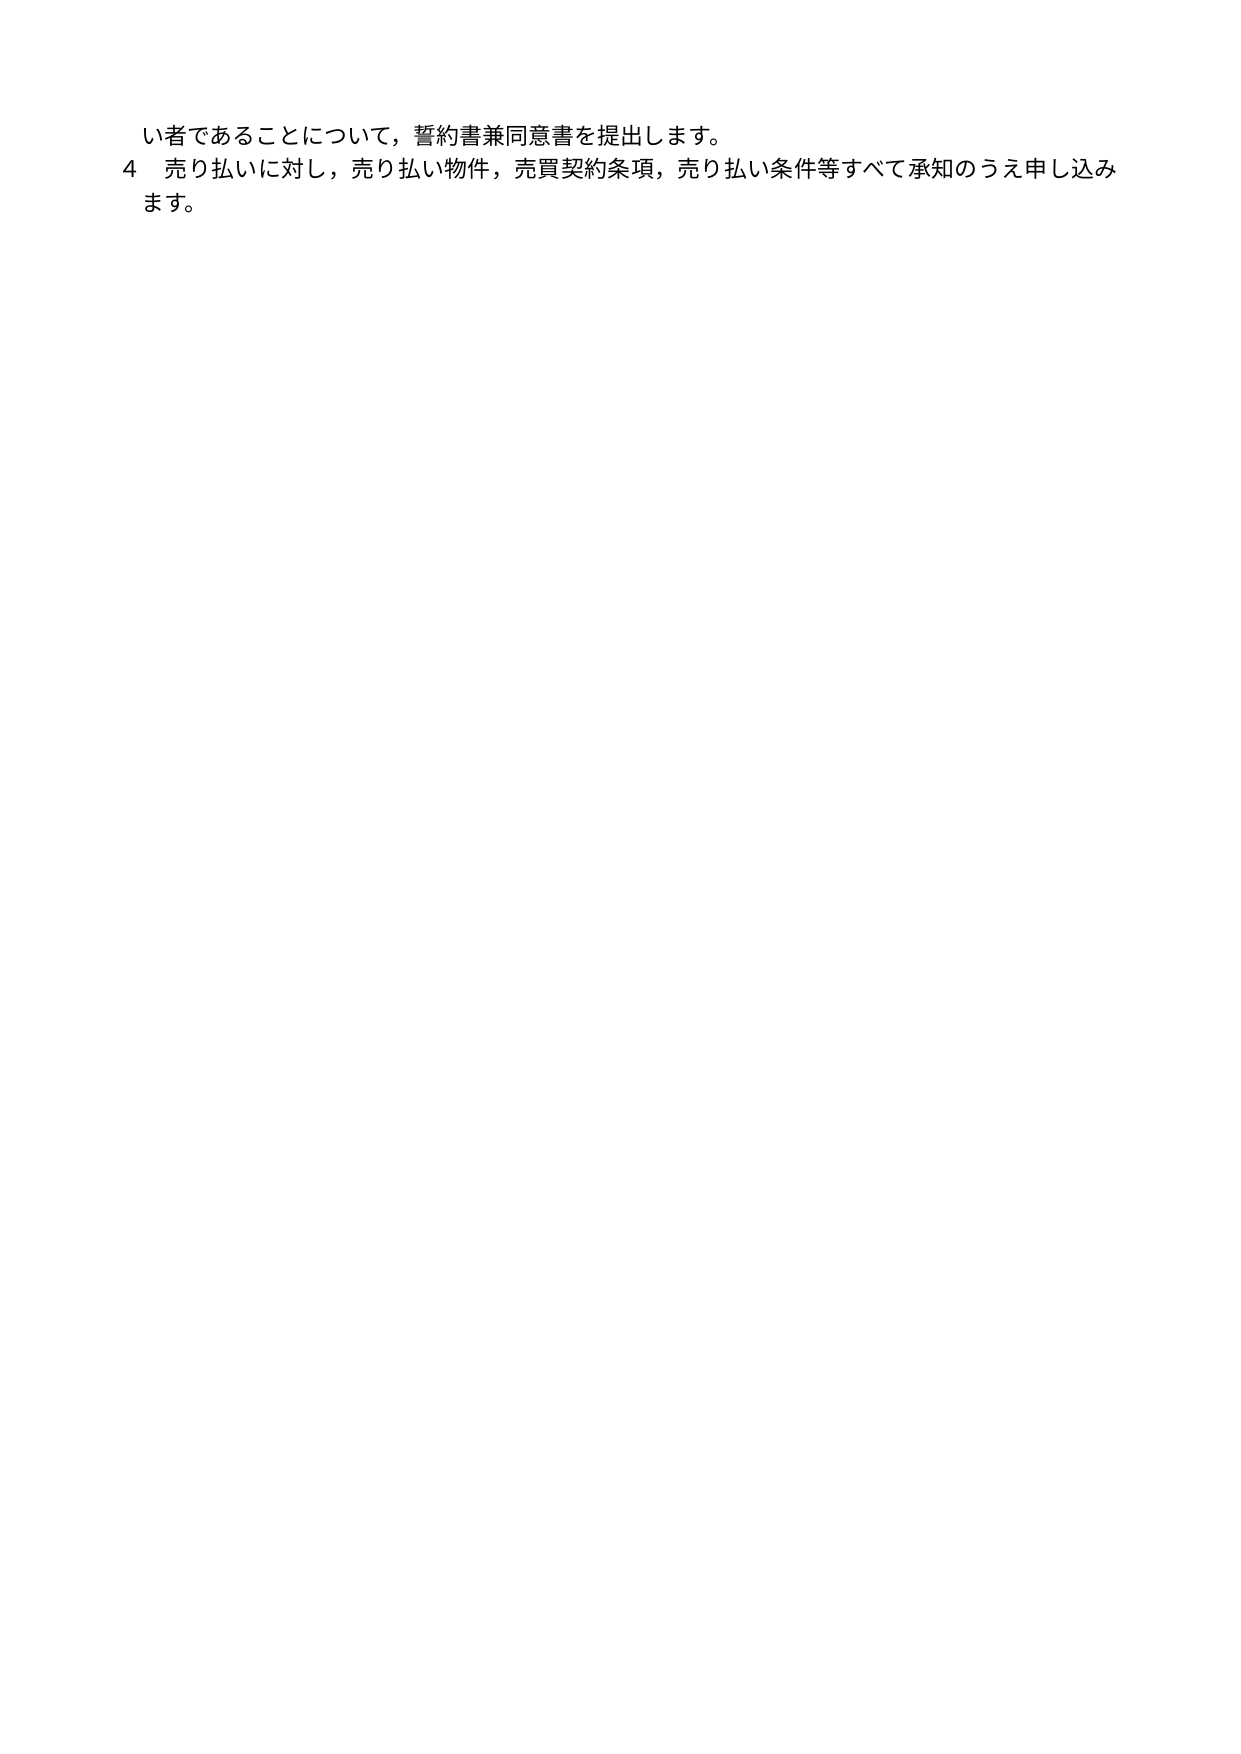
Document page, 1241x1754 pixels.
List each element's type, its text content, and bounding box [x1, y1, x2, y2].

text ４ 売り払いに対し，売り払い物件，売買契約条項，売り払い条件等すべて承知のうえ申し込みます。 [118, 151, 1122, 218]
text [118, 118, 1122, 151]
